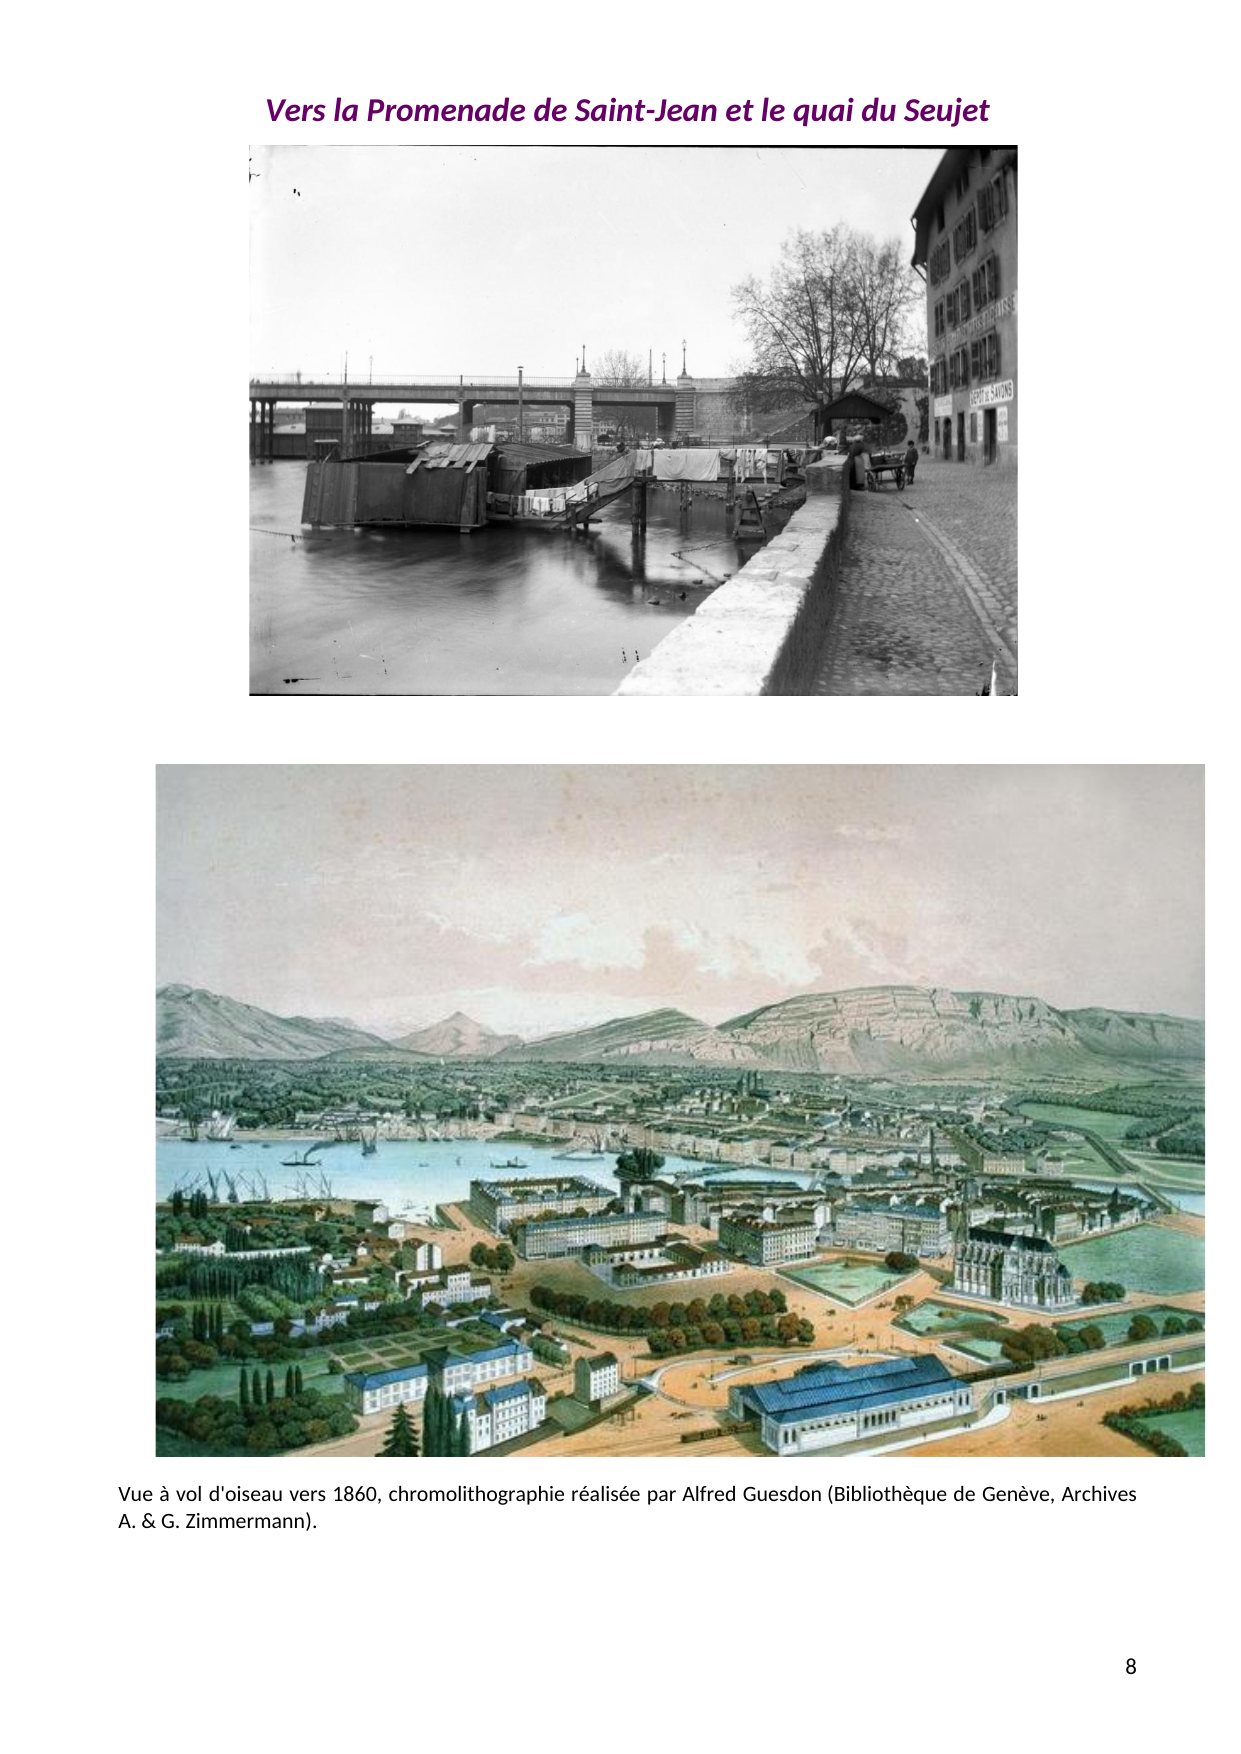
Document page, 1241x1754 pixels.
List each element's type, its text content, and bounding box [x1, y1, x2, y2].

picture [155, 764, 1206, 1457]
text Vers la Promenade de Saint-Jean et le quai du Seujet [118, 89, 1137, 129]
picture [249, 145, 1018, 696]
text Vue à vol d'oiseau vers 1860, chromolithographie réalisée par Alfred Guesdon (Bibliothèque de Genève, Archives A. & G. Zimmermann). [118, 1480, 1137, 1533]
